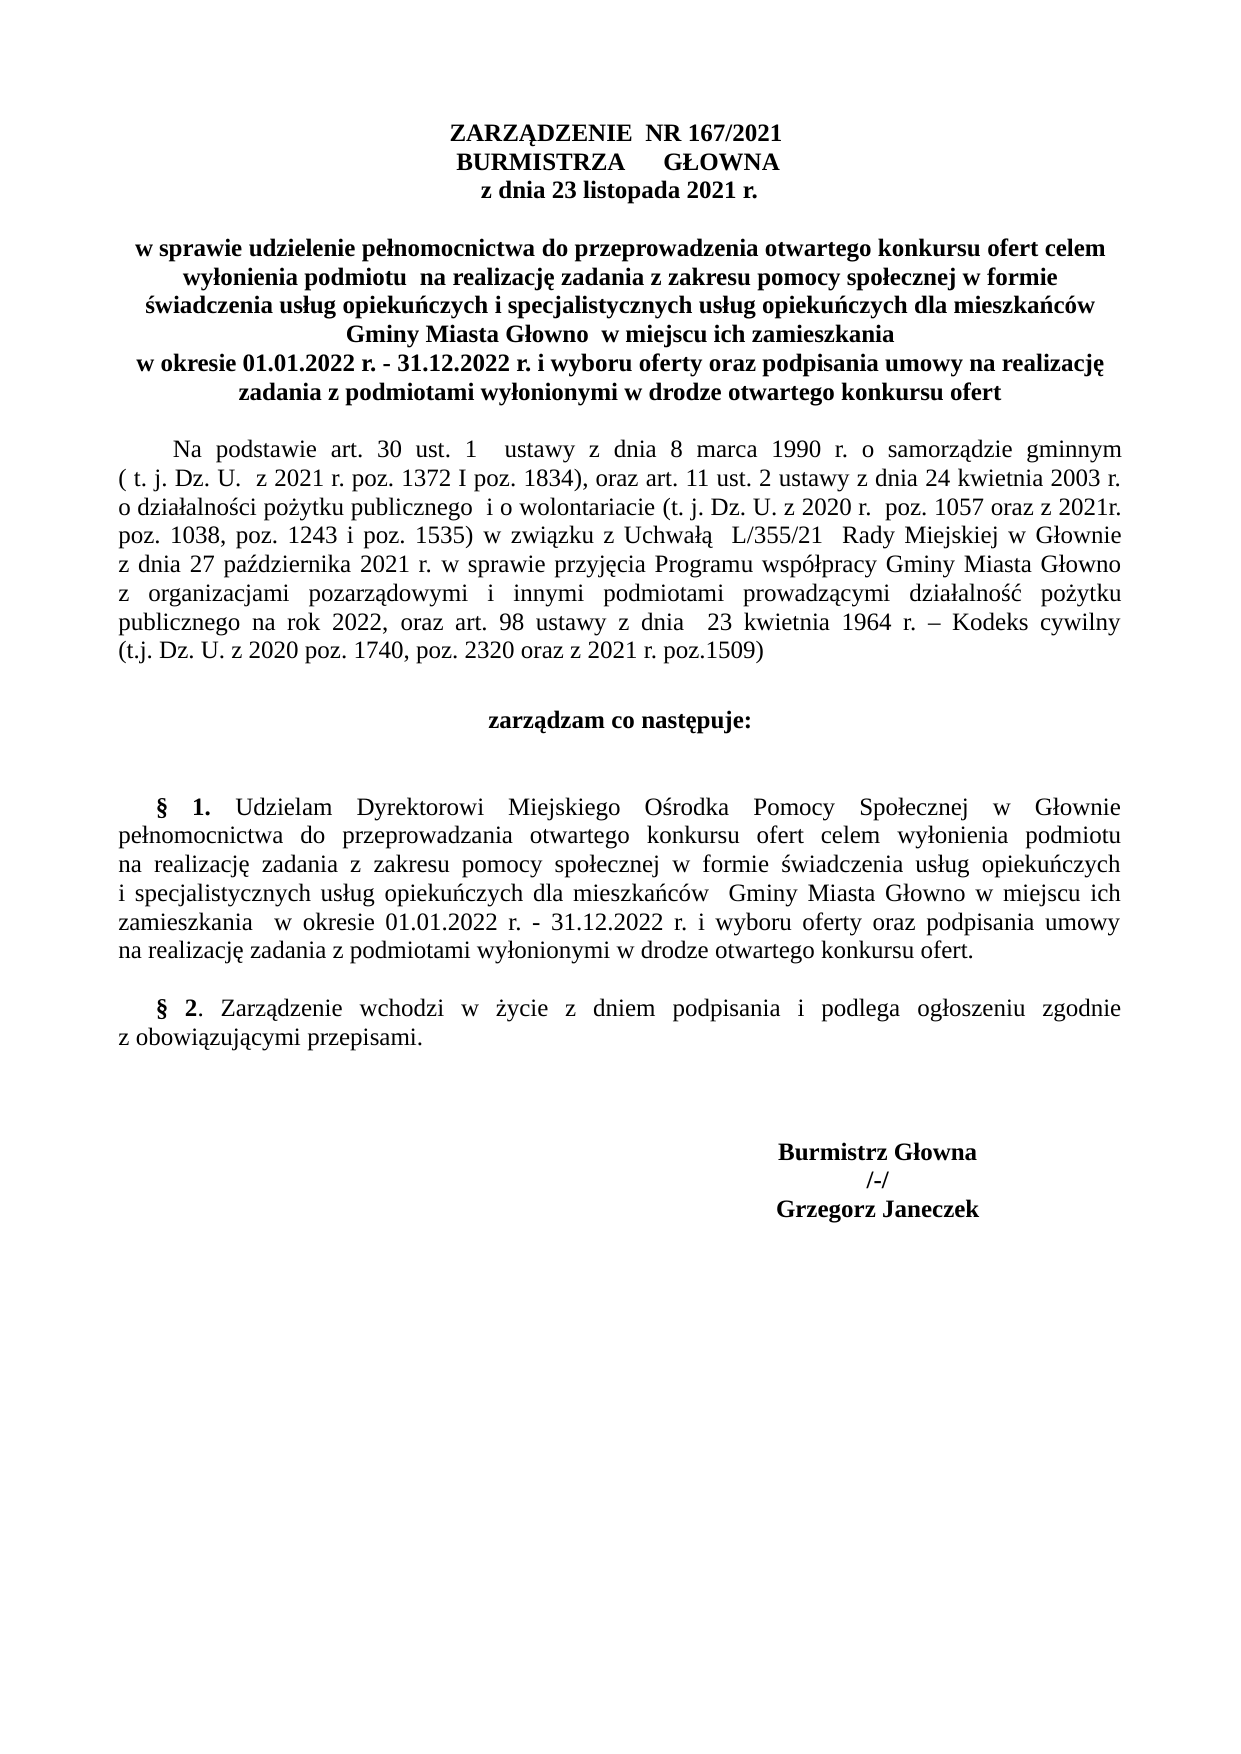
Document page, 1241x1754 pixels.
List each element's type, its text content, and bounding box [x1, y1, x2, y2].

text § 1. Udzielam Dyrektorowi Miejskiego Ośrodka Pomocy Społecznej w Głownie pełnomocnictwa do przeprowadzania otwartego konkursu ofert celem wyłonienia podmiotu na realizację zadania z zakresu pomocy społecznej w formie świadczenia usług opiekuńczych i specjalistycznych usług opiekuńczych dla mieszkańców Gminy Miasta Głowno w miejscu ich zamieszkania w okresie 01.01.2022 r. - 31.12.2022 r. i wyboru oferty oraz podpisania umowy na realizację zadania z podmiotami wyłonionymi w drodze otwartego konkursu ofert. [118, 792, 1122, 964]
text zarządzam co następuje: [118, 706, 1122, 734]
text z dnia 23 listopada 2021 r. [118, 176, 1122, 204]
text w okresie 01.01.2022 r. - 31.12.2022 r. i wyboru oferty oraz podpisania umowy na realizację zadania z podmiotami wyłonionymi w drodze otwartego konkursu ofert [118, 348, 1122, 406]
text § 2. Zarządzenie wchodzi w życie z dniem podpisania i podlega ogłoszeniu zgodnie z obowiązującymi przepisami. [118, 993, 1122, 1051]
text Grzegorz Janeczek [633, 1194, 1122, 1223]
text w sprawie udzielenie pełnomocnictwa do przeprowadzenia otwartego konkursu ofert celem wyłonienia podmiotu na realizację zadania z zakresu pomocy społecznej w formie świadczenia usług opiekuńczych i specjalistycznych usług opiekuńczych dla mieszkańców Gminy Miasta Głowno w miejscu ich zamieszkania [118, 233, 1122, 348]
text BURMISTRZA GŁOWNA [118, 147, 1122, 176]
text Burmistrz Głowna [633, 1137, 1122, 1166]
text Na podstawie art. 30 ust. 1 ustawy z dnia 8 marca 1990 r. o samorządzie gminnym ( t. j. Dz. U. z 2021 r. poz. 1372 I poz. 1834), oraz art. 11 ust. 2 ustawy z dnia 24 kwietnia 2003 r. o działalności pożytku publicznego i o wolontariacie (t. j. Dz. U. z 2020 r. poz. 1057 oraz z 2021r. poz. 1038, poz. 1243 i poz. 1535) w związku z Uchwałą L/355/21 Rady Miejskiej w Głownie z dnia 27 października 2021 r. w sprawie przyjęcia Programu współpracy Gminy Miasta Głowno z organizacjami pozarządowymi i innymi podmiotami prowadzącymi działalność pożytku publicznego na rok 2022, oraz art. 98 ustawy z dnia 23 kwietnia 1964 r. – Kodeks cywilny (t.j. Dz. U. z 2020 poz. 1740, poz. 2320 oraz z 2021 r. poz.1509) [118, 434, 1122, 664]
text ZARZĄDZENIE NR 167/2021 [118, 118, 1122, 147]
text /-/ [633, 1166, 1122, 1194]
